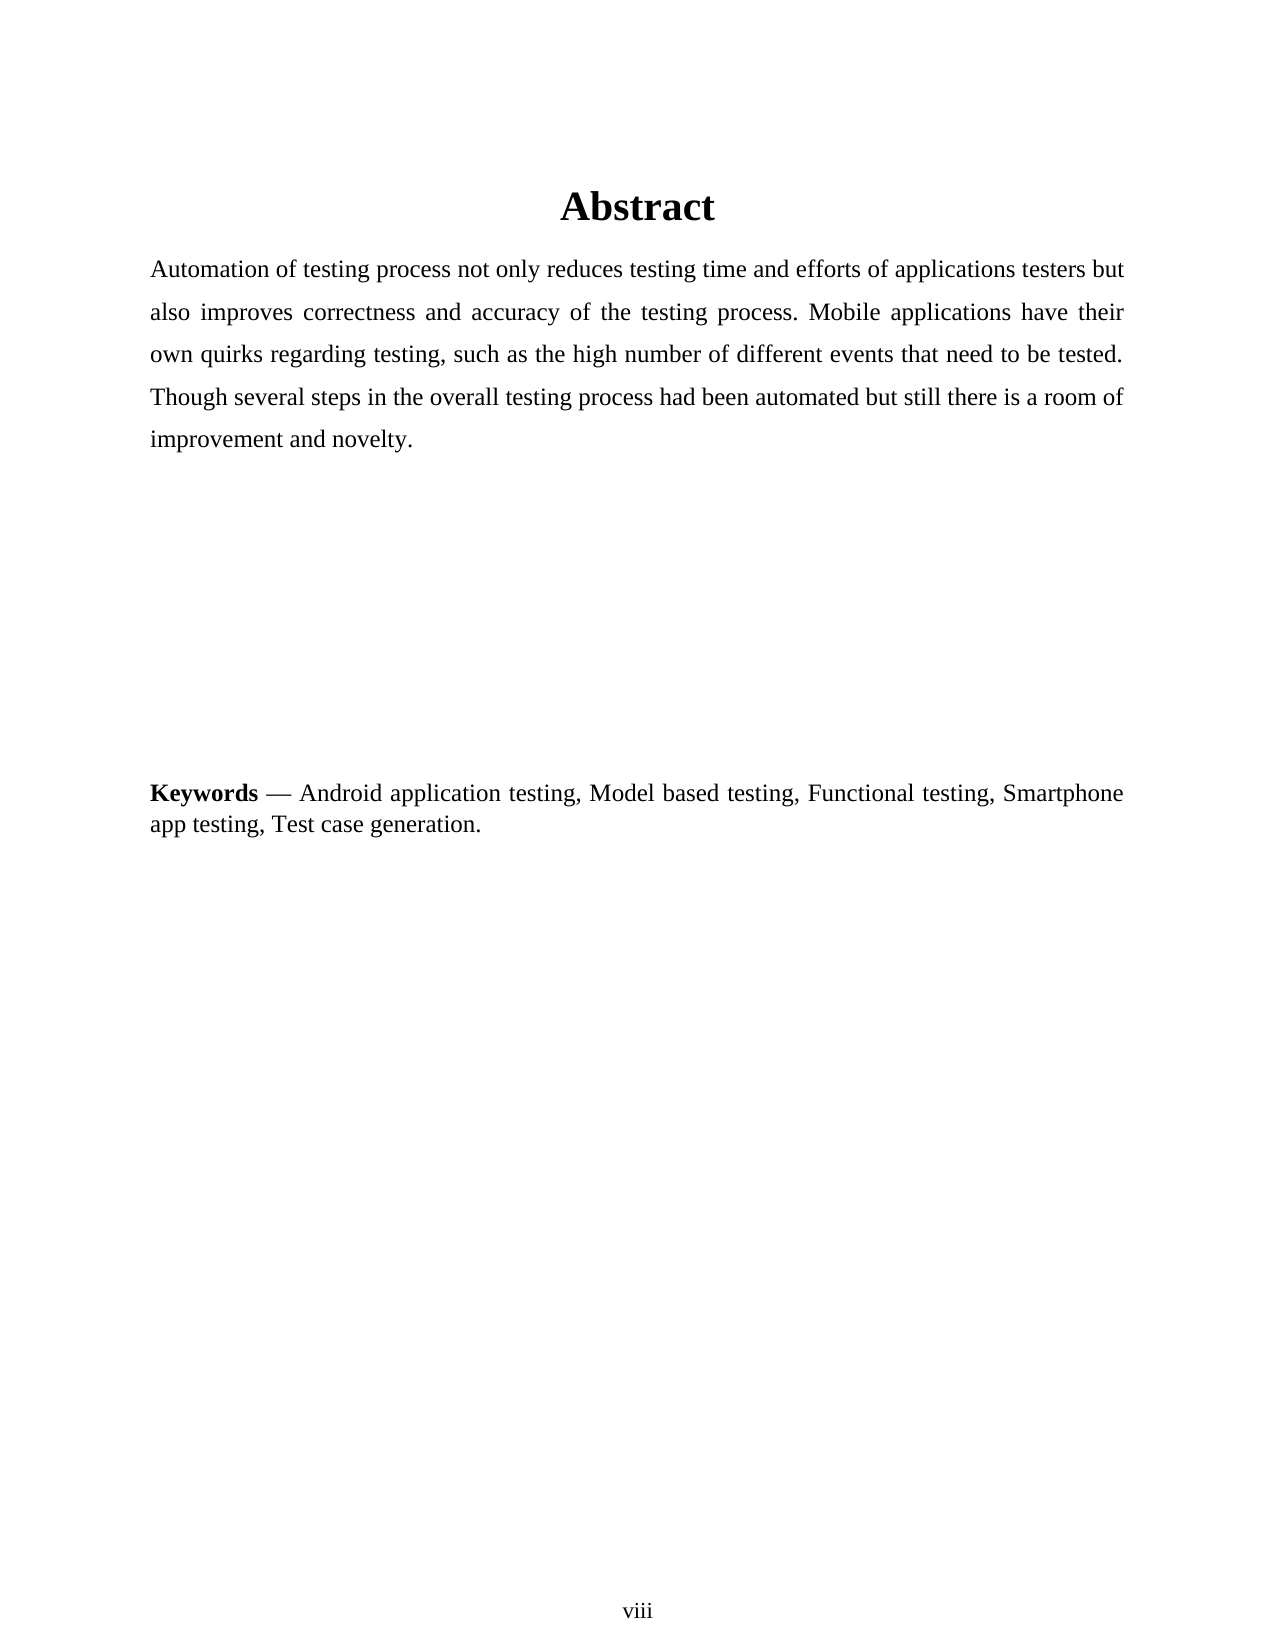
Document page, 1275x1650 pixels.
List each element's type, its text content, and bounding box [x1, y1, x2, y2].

text Abstract [150, 182, 1125, 230]
text Automation of testing process not only reduces testing time and efforts of applications testers but also improves correctness and accuracy of the testing process. Mobile applications have their own quirks regarding testing, such as the high number of different events that need to be tested. Though several steps in the overall testing process had been automated but still there is a room of improvement and novelty. [150, 254, 1125, 453]
text Keywords — Android application testing, Model based testing, Functional testing, Smartphone app testing, Test case generation. [150, 778, 1125, 838]
